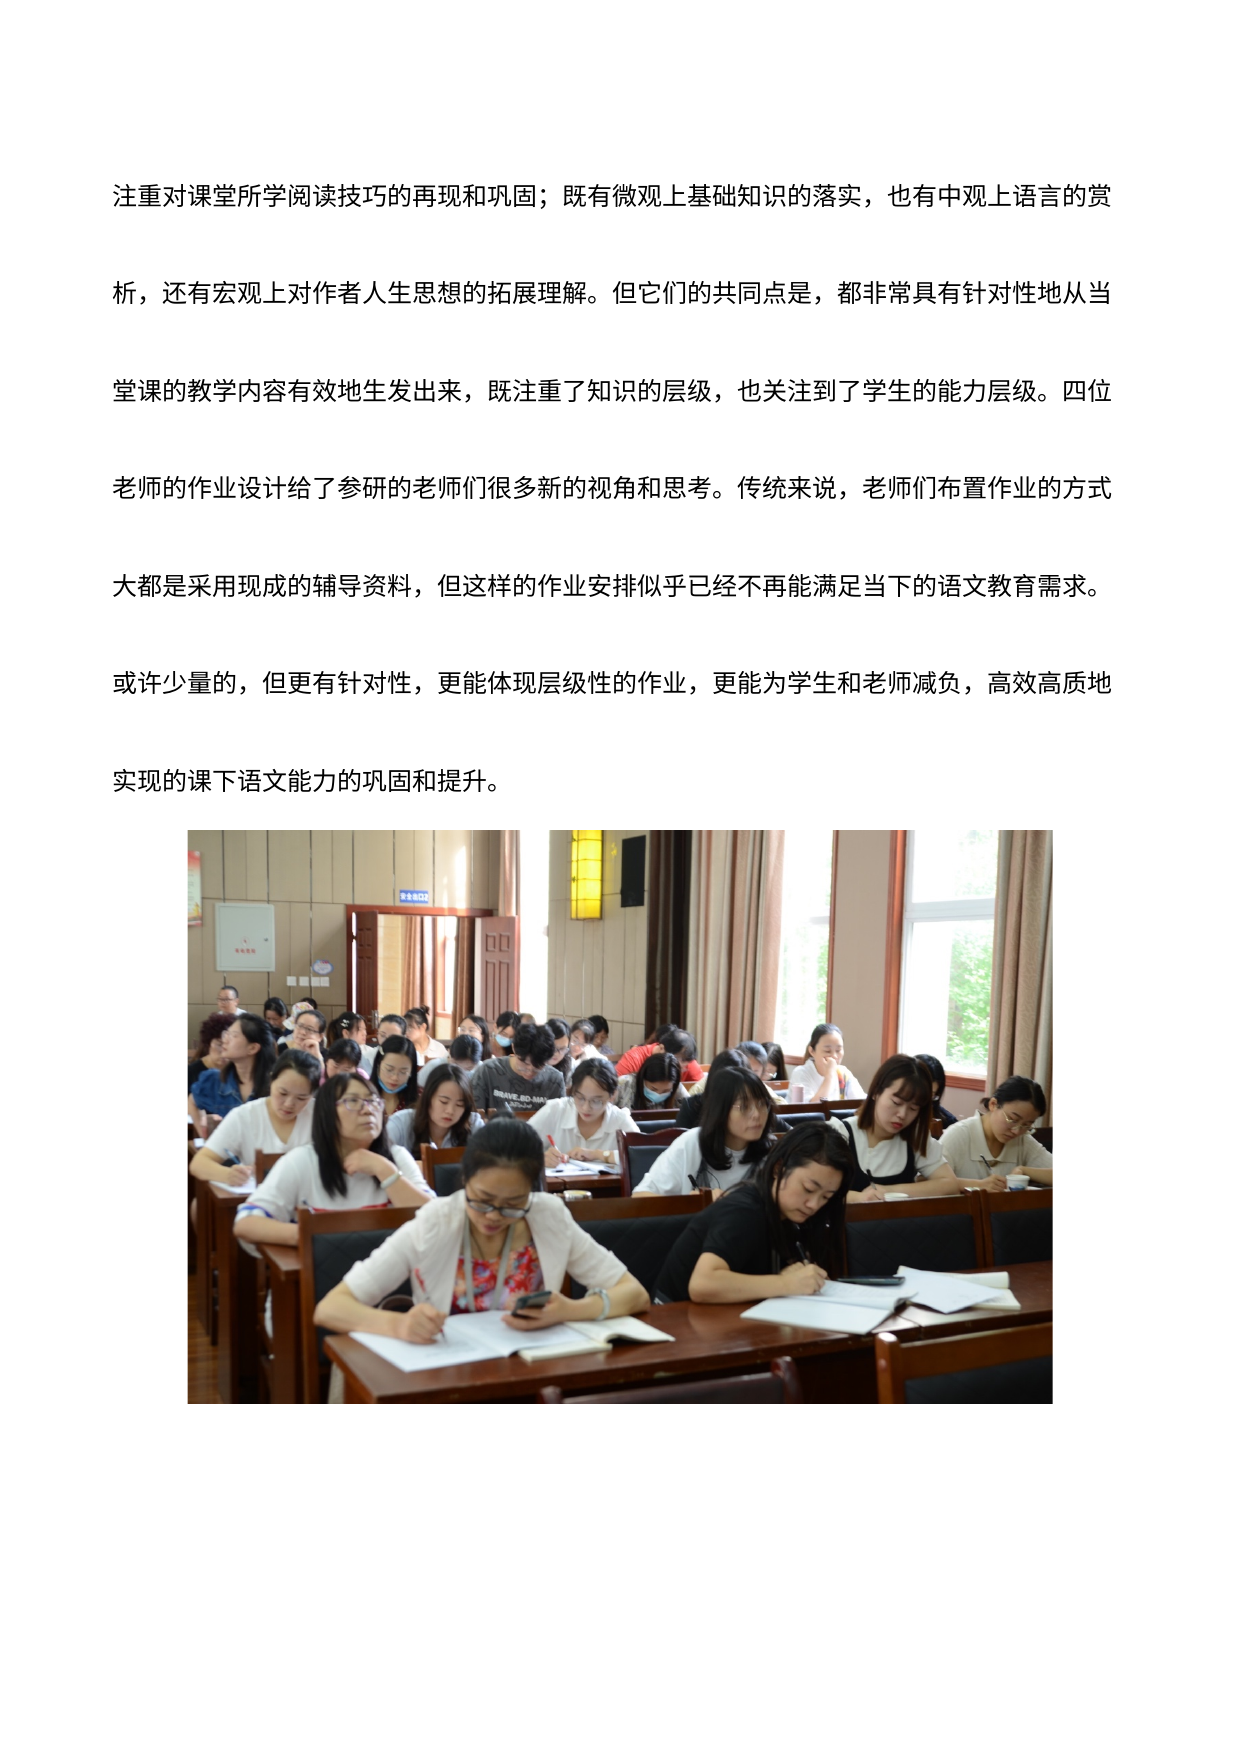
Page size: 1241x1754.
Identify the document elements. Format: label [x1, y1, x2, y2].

text [112, 162, 1128, 812]
picture [187, 830, 1053, 1404]
